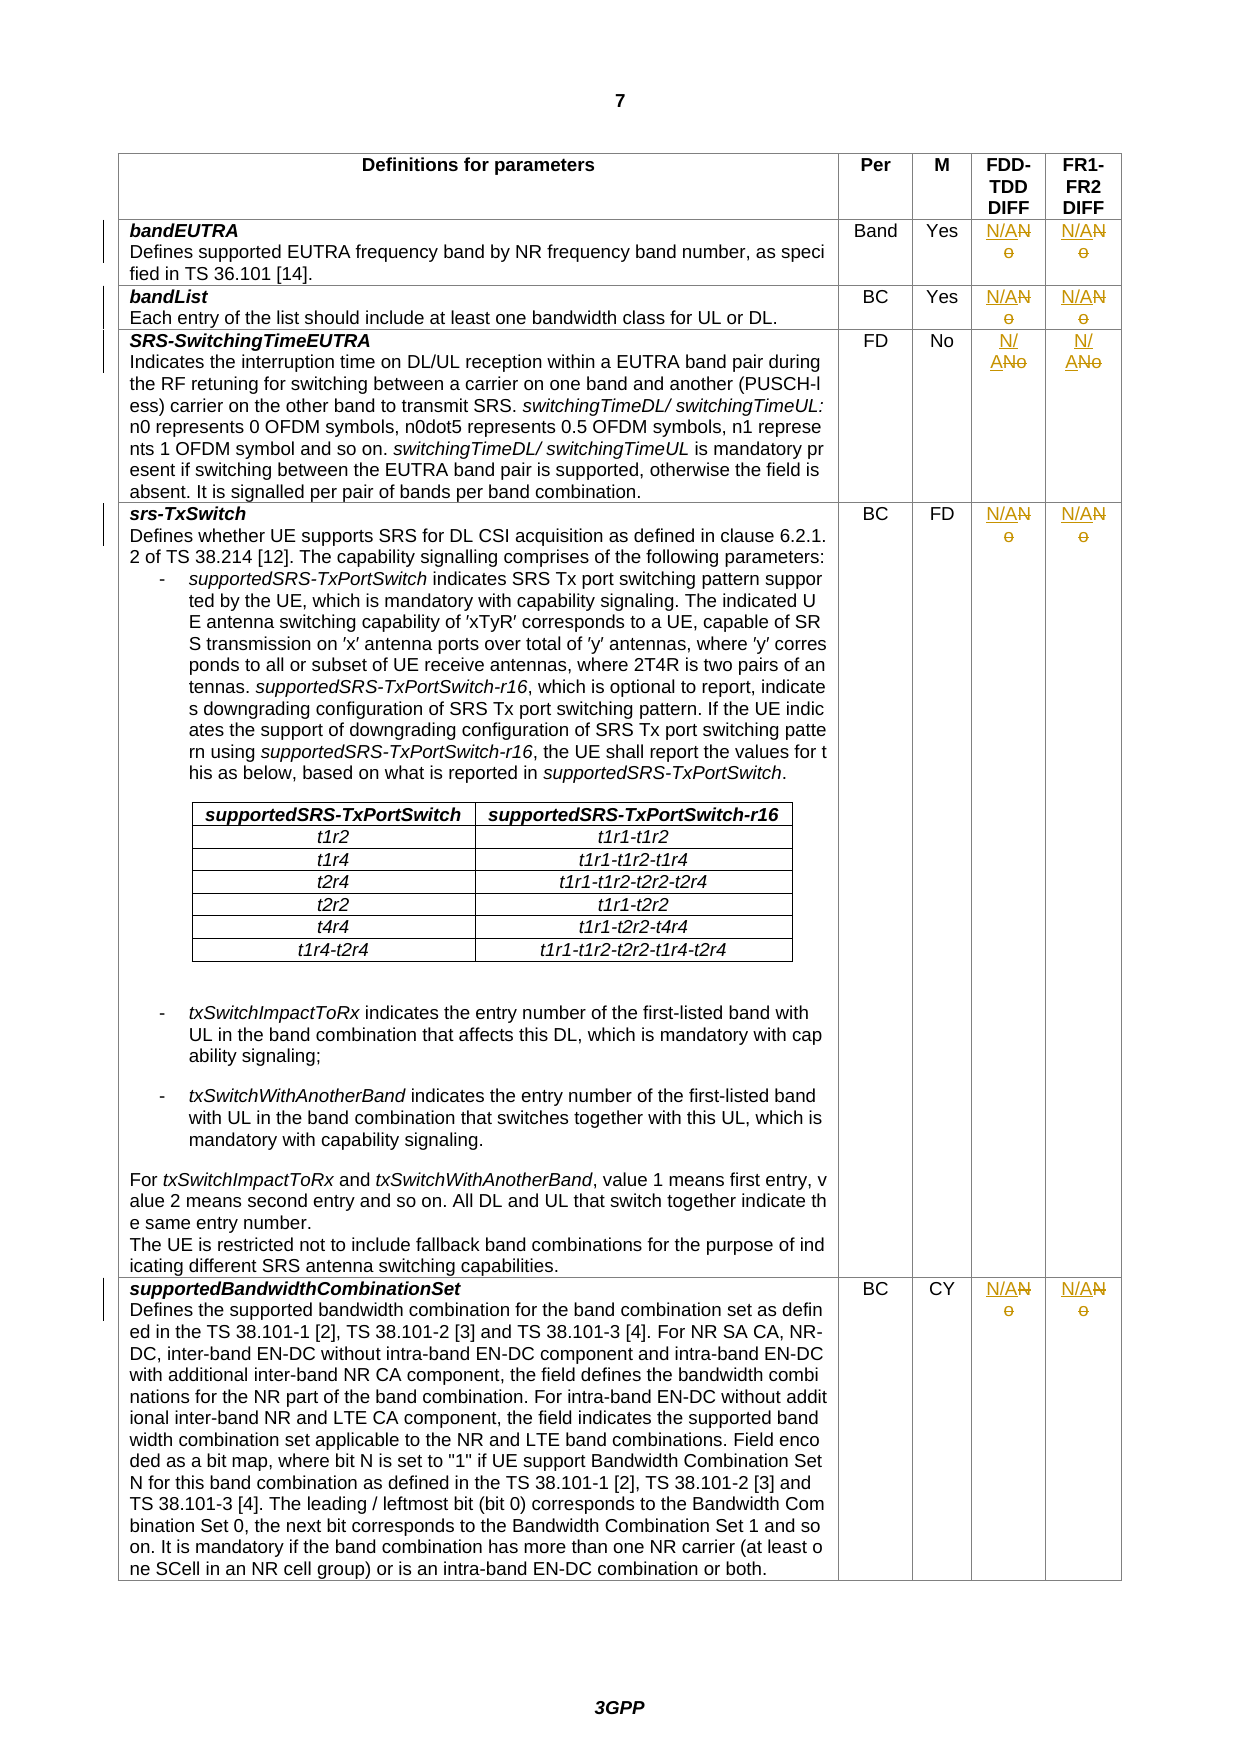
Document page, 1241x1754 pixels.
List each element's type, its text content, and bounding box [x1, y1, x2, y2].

table_cell [1046, 286, 1121, 329]
table_header Definitions for parameters [119, 154, 838, 219]
table_cell Yes [913, 220, 971, 284]
table_cell supportedBandwidthCombinationSet Defines the supported bandwidth combination for the band combination set as defined in the TS 38.101-1 [2], TS 38.101-2 [3] and TS 38.101-3 [4]. For NR SA CA, NR-DC, inter-band EN-DC without intra-band EN-DC component and intra-band EN-DC with additional inter-band NR CA component, the field defines the bandwidth combinations for the NR part of the band combination. For intra-band EN-DC without additional inter-band NR and LTE CA component, the field indicates the supported bandwidth combination set applicable to the NR and LTE band combinations. Field encoded as a bit map, where bit N is set to "1" if UE support Bandwidth Combination Set N for this band combination as defined in the TS 38.101-1 [2], TS 38.101-2 [3] and TS 38.101-3 [4]. The leading / leftmost bit (bit 0) corresponds to the Bandwidth Combination Set 0, the next bit corresponds to the Bandwidth Combination Set 1 and so on. It is mandatory if the band combination has more than one NR carrier (at least one SCell in an NR cell group) or is an intra-band EN-DC combination or both. [119, 1278, 838, 1579]
table_cell Band [839, 220, 912, 284]
table_cell SRS-SwitchingTimeEUTRA Indicates the interruption time on DL/UL reception within a EUTRA band pair during the RF retuning for switching between a carrier on one band and another (PUSCH-less) carrier on the other band to transmit SRS. switchingTimeDL/ switchingTimeUL: n0 represents 0 OFDM symbols, n0dot5 represents 0.5 OFDM symbols, n1 represents 1 OFDM symbol and so on. switchingTimeDL/ switchingTimeUL is mandatory present if switching between the EUTRA band pair is supported, otherwise the field is absent. It is signalled per pair of bands per band combination. [119, 330, 838, 502]
table_cell BC [839, 286, 912, 329]
table_header FR1-FR2 DIFF [1046, 154, 1121, 219]
table_cell srs-TxSwitch Defines whether UE supports SRS for DL CSI acquisition as defined in clause 6.2.1.2 of TS 38.214 [12]. The capability signalling comprises of the following parameters: - supportedSRS-TxPortSwitch indicates SRS Tx port switching pattern supported by the UE, which is mandatory with capability signaling. The indicated UE antenna switching capability of ′xTyR′ corresponds to a UE, capable of SRS transmission on ′x′ antenna ports over total of ′y′ antennas, where ′y′ corresponds to all or subset of UE receive antennas, where 2T4R is two pairs of antennas. supportedSRS-TxPortSwitch-r16, which is optional to report, indicates downgrading configuration of SRS Tx port switching pattern. If the UE indicates the support of downgrading configuration of SRS Tx port switching pattern using supportedSRS-TxPortSwitch-r16, the UE shall report the values for this as below, based on what is reported in supportedSRS-TxPortSwitch. - txSwitchImpactToRx indicates the entry number of the first-listed band with UL in the band combination that affects this DL, which is mandatory with capability signaling; - txSwitchWithAnotherBand indicates the entry number of the first-listed band with UL in the band combination that switches together with this UL, which is mandatory with capability signaling. For txSwitchImpactToRx and txSwitchWithAnotherBand, value 1 means first entry, value 2 means second entry and so on. All DL and UL that switch together indicate the same entry number. The UE is restricted not to include fallback band combinations for the purpose of indicating different SRS antenna switching capabilities. [119, 503, 838, 1277]
table_cell [1046, 1278, 1121, 1579]
table_cell [1046, 330, 1121, 502]
table_header FDD-TDD DIFF [972, 154, 1045, 219]
table_header Per [839, 154, 912, 219]
table_cell bandEUTRA Defines supported EUTRA frequency band by NR frequency band number, as specified in TS 36.101 [14]. [119, 220, 838, 284]
table_cell No [913, 330, 971, 502]
table_cell BC [839, 1278, 912, 1579]
table_cell [972, 1278, 1045, 1579]
table_cell BC [839, 503, 912, 1277]
table_cell [972, 220, 1045, 284]
table_cell CY [913, 1278, 971, 1579]
table_cell [1046, 220, 1121, 284]
table_cell FD [839, 330, 912, 502]
table_header M [913, 154, 971, 219]
table_cell FD [913, 503, 971, 1277]
table_cell bandList Each entry of the list should include at least one bandwidth class for UL or DL. [119, 286, 838, 329]
table_cell [1046, 503, 1121, 1277]
table_cell [972, 503, 1045, 1277]
table_cell [972, 286, 1045, 329]
table_cell Yes [913, 286, 971, 329]
table_cell [972, 330, 1045, 502]
